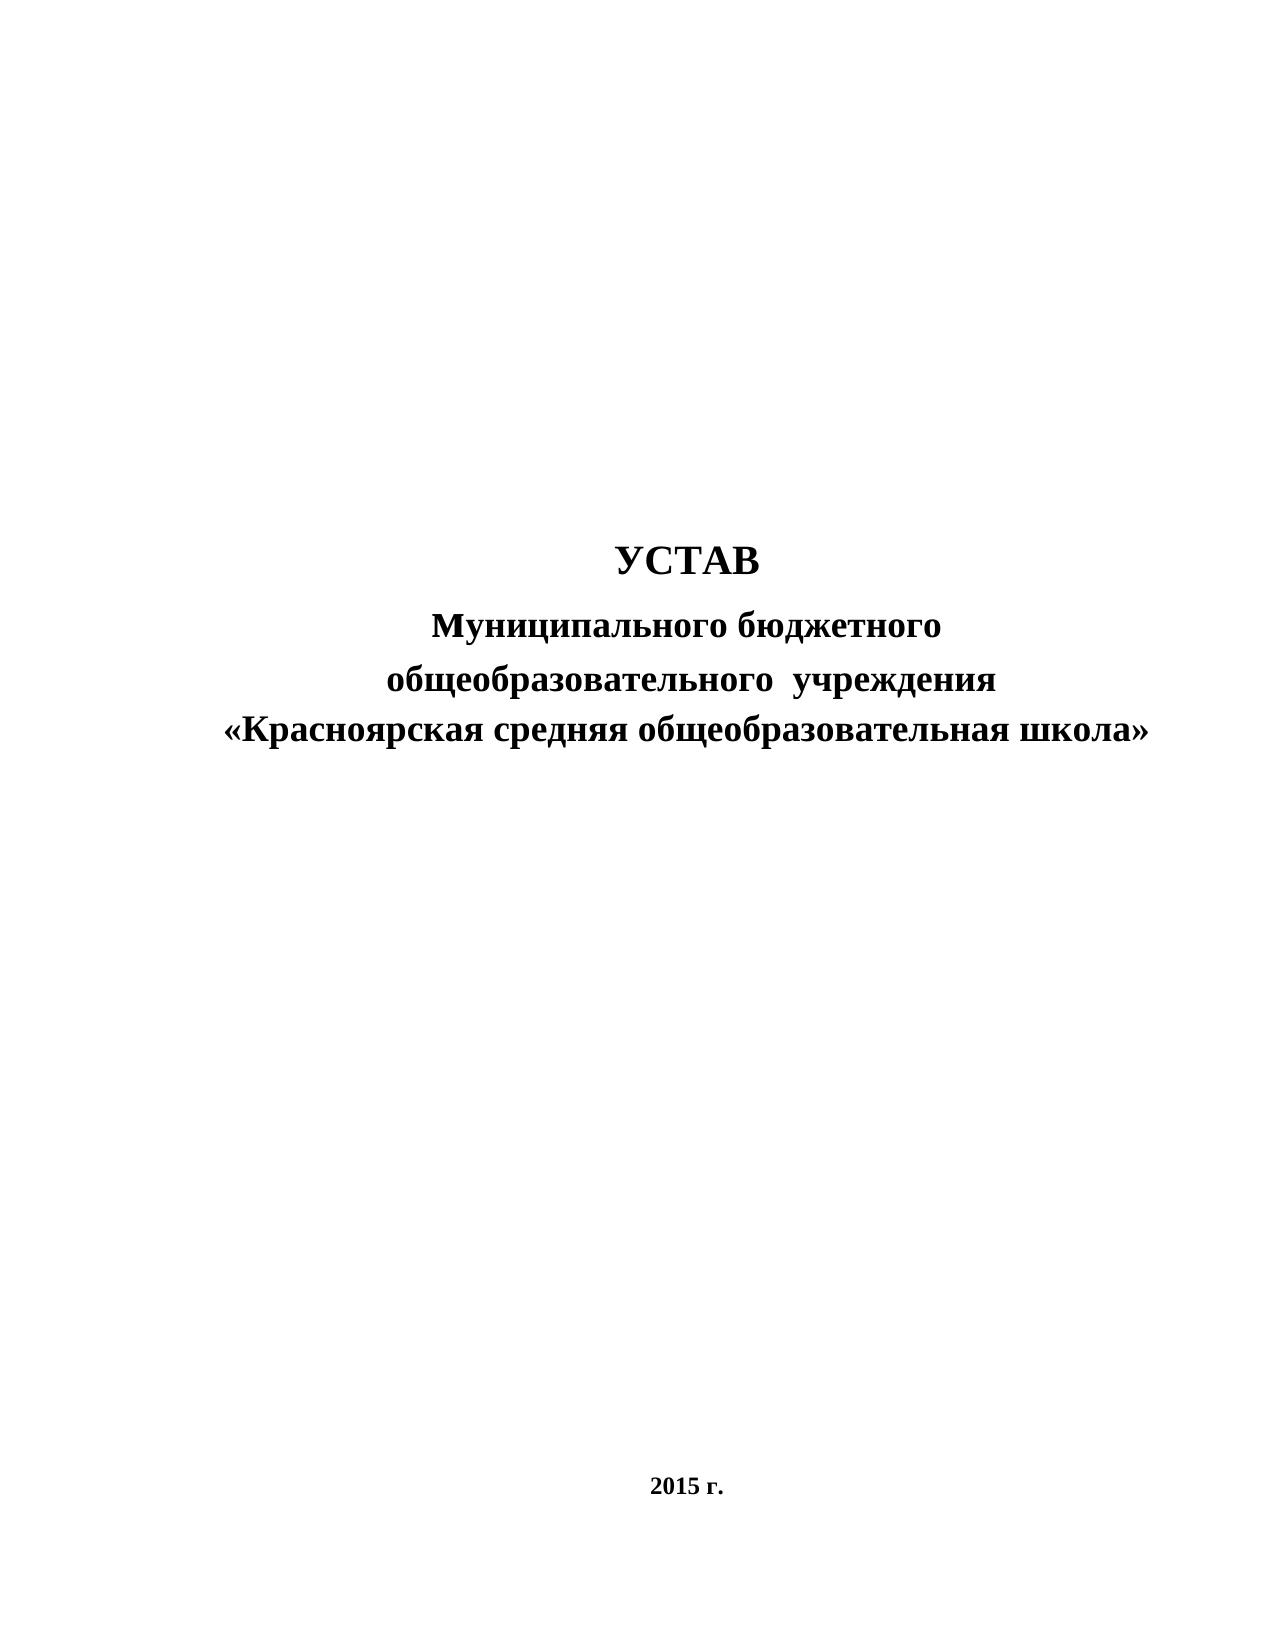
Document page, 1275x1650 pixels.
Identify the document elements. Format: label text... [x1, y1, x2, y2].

text общеобразовательного учреждения [177, 656, 1196, 699]
text «Красноярская средняя общеобразовательная школа» [177, 706, 1196, 749]
text муниципального бюджетного [177, 590, 1196, 648]
text 2015 г. [177, 1471, 1196, 1500]
text УСТАВ [177, 535, 1196, 583]
